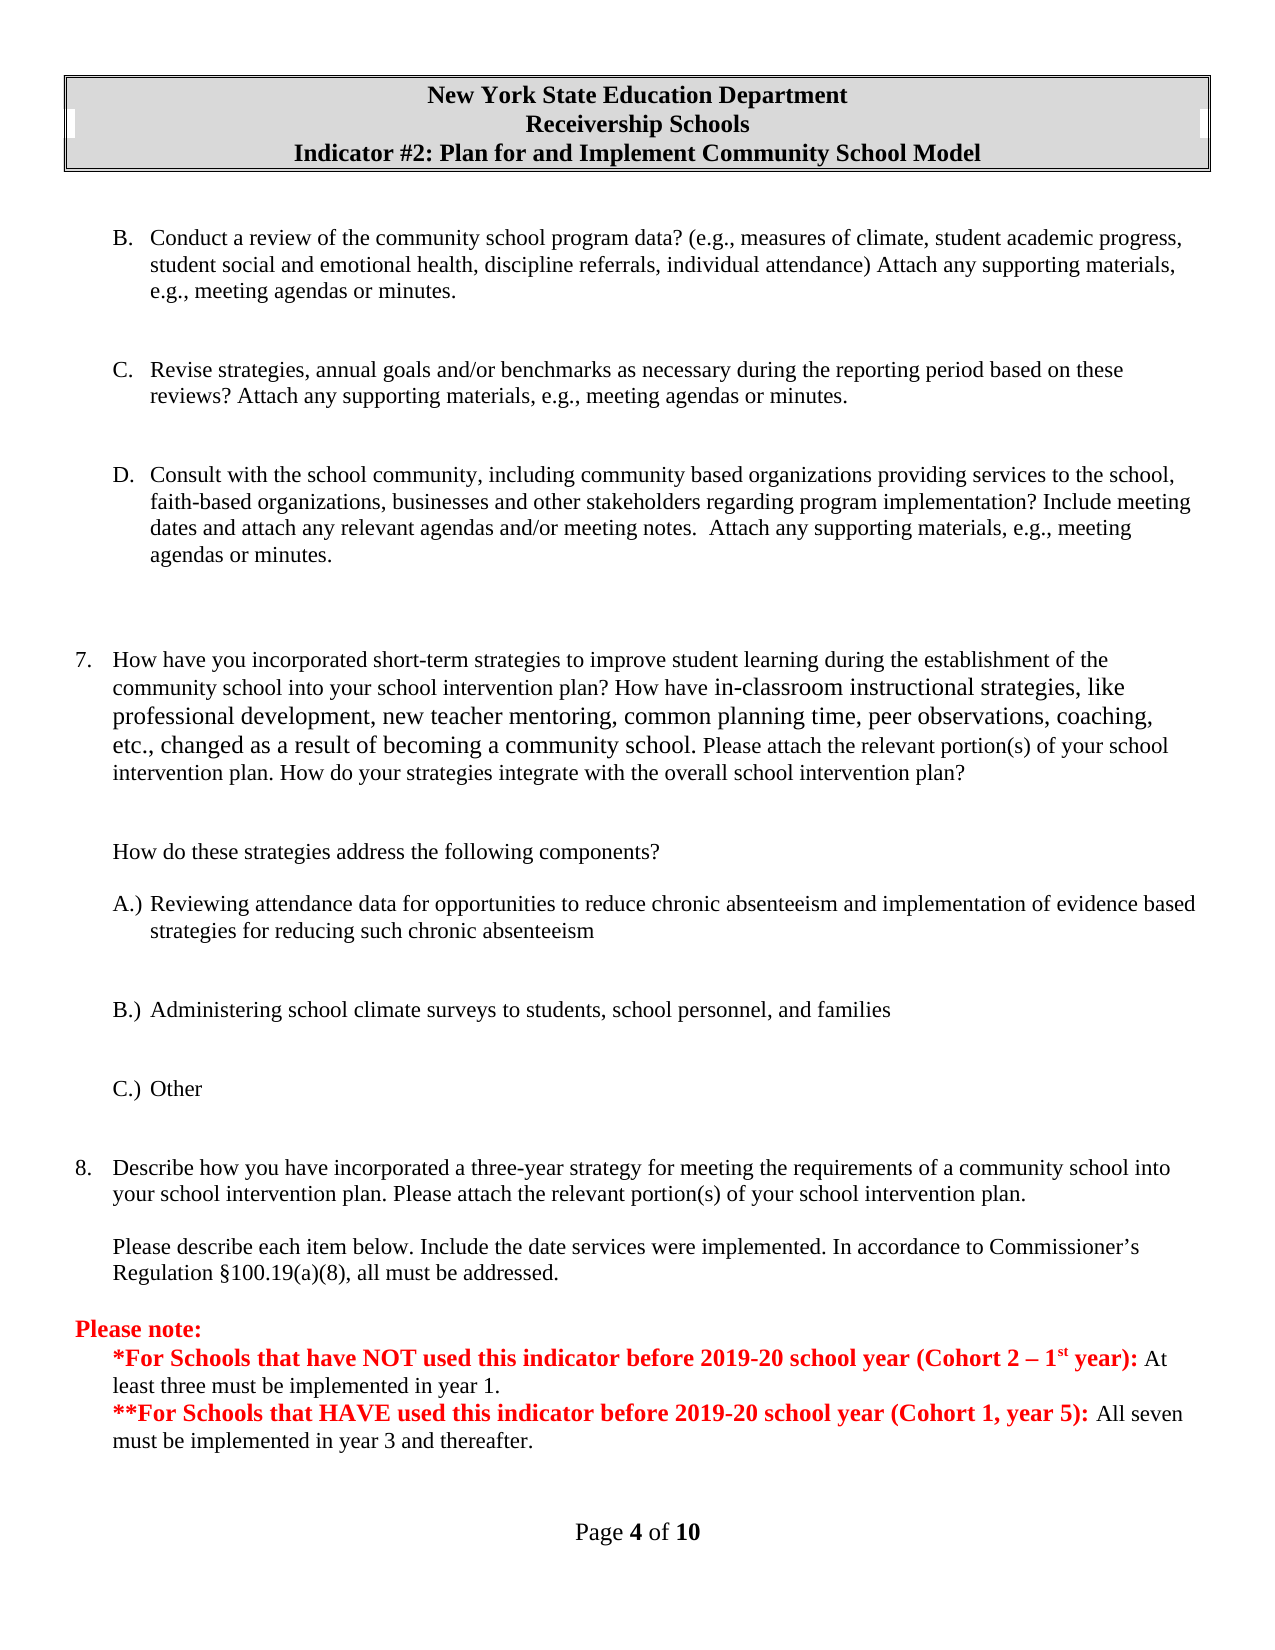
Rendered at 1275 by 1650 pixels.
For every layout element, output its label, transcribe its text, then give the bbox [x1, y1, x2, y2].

list Reviewing attendance data for opportunities to reduce chronic absenteeism and implementation of evidence based strategies for reducing such chronic absenteeism [112, 890, 1200, 943]
list Revise strategies, annual goals and/or benchmarks as necessary during the reporting period based on these reviews? Attach any supporting materials, e.g., meeting agendas or minutes. [112, 356, 1200, 409]
list Administering school climate surveys to students, school personnel, and families [112, 996, 1200, 1022]
list Describe how you have incorporated a three-year strategy for meeting the requirements of a community school into your school intervention plan. Please attach the relevant portion(s) of your school intervention plan. [75, 1154, 1200, 1207]
list Other [112, 1075, 1200, 1101]
list *For Schools that have NOT used this indicator before 2019-20 school year (Cohort 2 – 1st year): At least three must be implemented in year 1. [112, 1343, 1200, 1398]
list How have you incorporated short-term strategies to improve student learning during the establishment of the community school into your school intervention plan? How have in-classroom instructional strategies, like professional development, new teacher mentoring, common planning time, peer observations, coaching, etc., changed as a result of becoming a community school. Please attach the relevant portion(s) of your school intervention plan. How do your strategies integrate with the overall school intervention plan? [75, 646, 1200, 785]
list Please describe each item below. Include the date services were implemented. In accordance to Commissioner’s Regulation §100.19(a)(8), all must be addressed. [112, 1233, 1200, 1286]
list How do these strategies address the following components? [112, 838, 1200, 864]
list Consult with the school community, including community based organizations providing services to the school, faith-based organizations, businesses and other stakeholders regarding program implementation? Include meeting dates and attach any relevant agendas and/or meeting notes. Attach any supporting materials, e.g., meeting agendas or minutes. [112, 462, 1200, 567]
text Please note: [75, 1314, 1200, 1343]
list **For Schools that HAVE used this indicator before 2019-20 school year (Cohort 1, year 5): All seven must be implemented in year 3 and thereafter. [112, 1398, 1200, 1453]
list Conduct a review of the community school program data? (e.g., measures of climate, student academic progress, student social and emotional health, discipline referrals, individual attendance) Attach any supporting materials, e.g., meeting agendas or minutes. [112, 224, 1200, 303]
